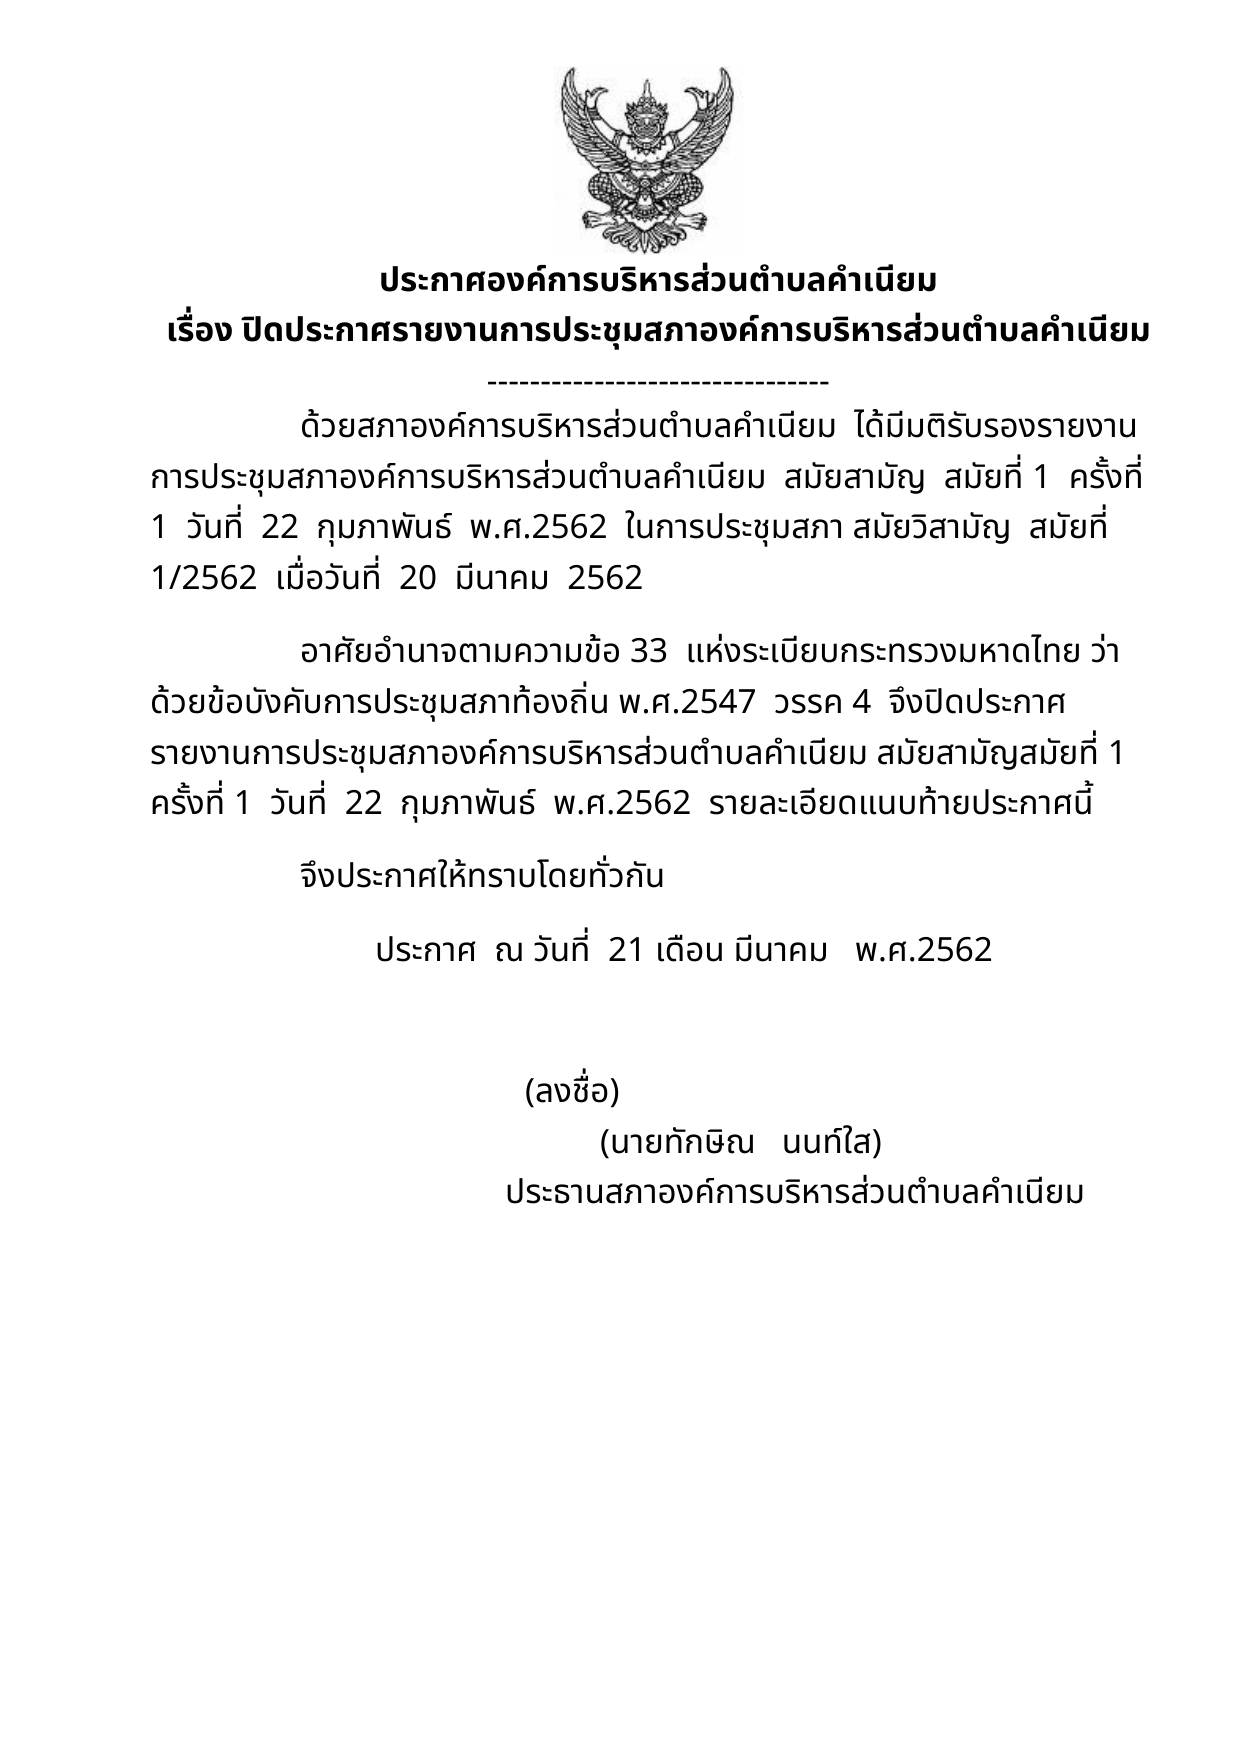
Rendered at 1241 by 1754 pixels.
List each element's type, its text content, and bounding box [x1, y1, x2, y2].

text ประกาศองค์การบริหารส่วนตำบลคำเนียม [150, 256, 1167, 306]
text (ลงชื่อ) [150, 1067, 1167, 1118]
text จึงประกาศให้ทราบโดยทั่วกัน [150, 852, 1167, 903]
text (นายทักษิณ นนท์ใส) [150, 1118, 1167, 1168]
text เรื่อง ปิดประกาศรายงานการประชุมสภาองค์การบริหารส่วนตำบลคำเนียม [150, 306, 1167, 357]
text ประกาศ ณ วันที่ 21 เดือน มีนาคม พ.ศ.2562 [150, 926, 1167, 976]
text อาศัยอำนาจตามความข้อ 33 แห่งระเบียบกระทรวงมหาดไทย ว่าด้วยข้อบังคับการประชุมสภาท้องถิ่น พ.ศ.2547 วรรค 4 จึงปิดประกาศรายงานการประชุมสภาองค์การบริหารส่วนตำบลคำเนียม สมัยสามัญสมัยที่ 1 ครั้งที่ 1 วันที่ 22 กุมภาพันธ์ พ.ศ.2562 รายละเอียดแนบท้ายประกาศนี้ [150, 627, 1167, 830]
text ด้วยสภาองค์การบริหารส่วนตำบลคำเนียม ได้มีมติรับรองรายงานการประชุมสภาองค์การบริหารส่วนตำบลคำเนียม สมัยสามัญ สมัยที่ 1 ครั้งที่ 1 วันที่ 22 กุมภาพันธ์ พ.ศ.2562 ในการประชุมสภา สมัยวิสามัญ สมัยที่ 1/2562 เมื่อวันที่ 20 มีนาคม 2562 [150, 402, 1167, 604]
text ประธานสภาองค์การบริหารส่วนตำบลคำเนียม [150, 1168, 1167, 1219]
text -------------------------------- [150, 357, 1167, 402]
picture [554, 66, 745, 255]
